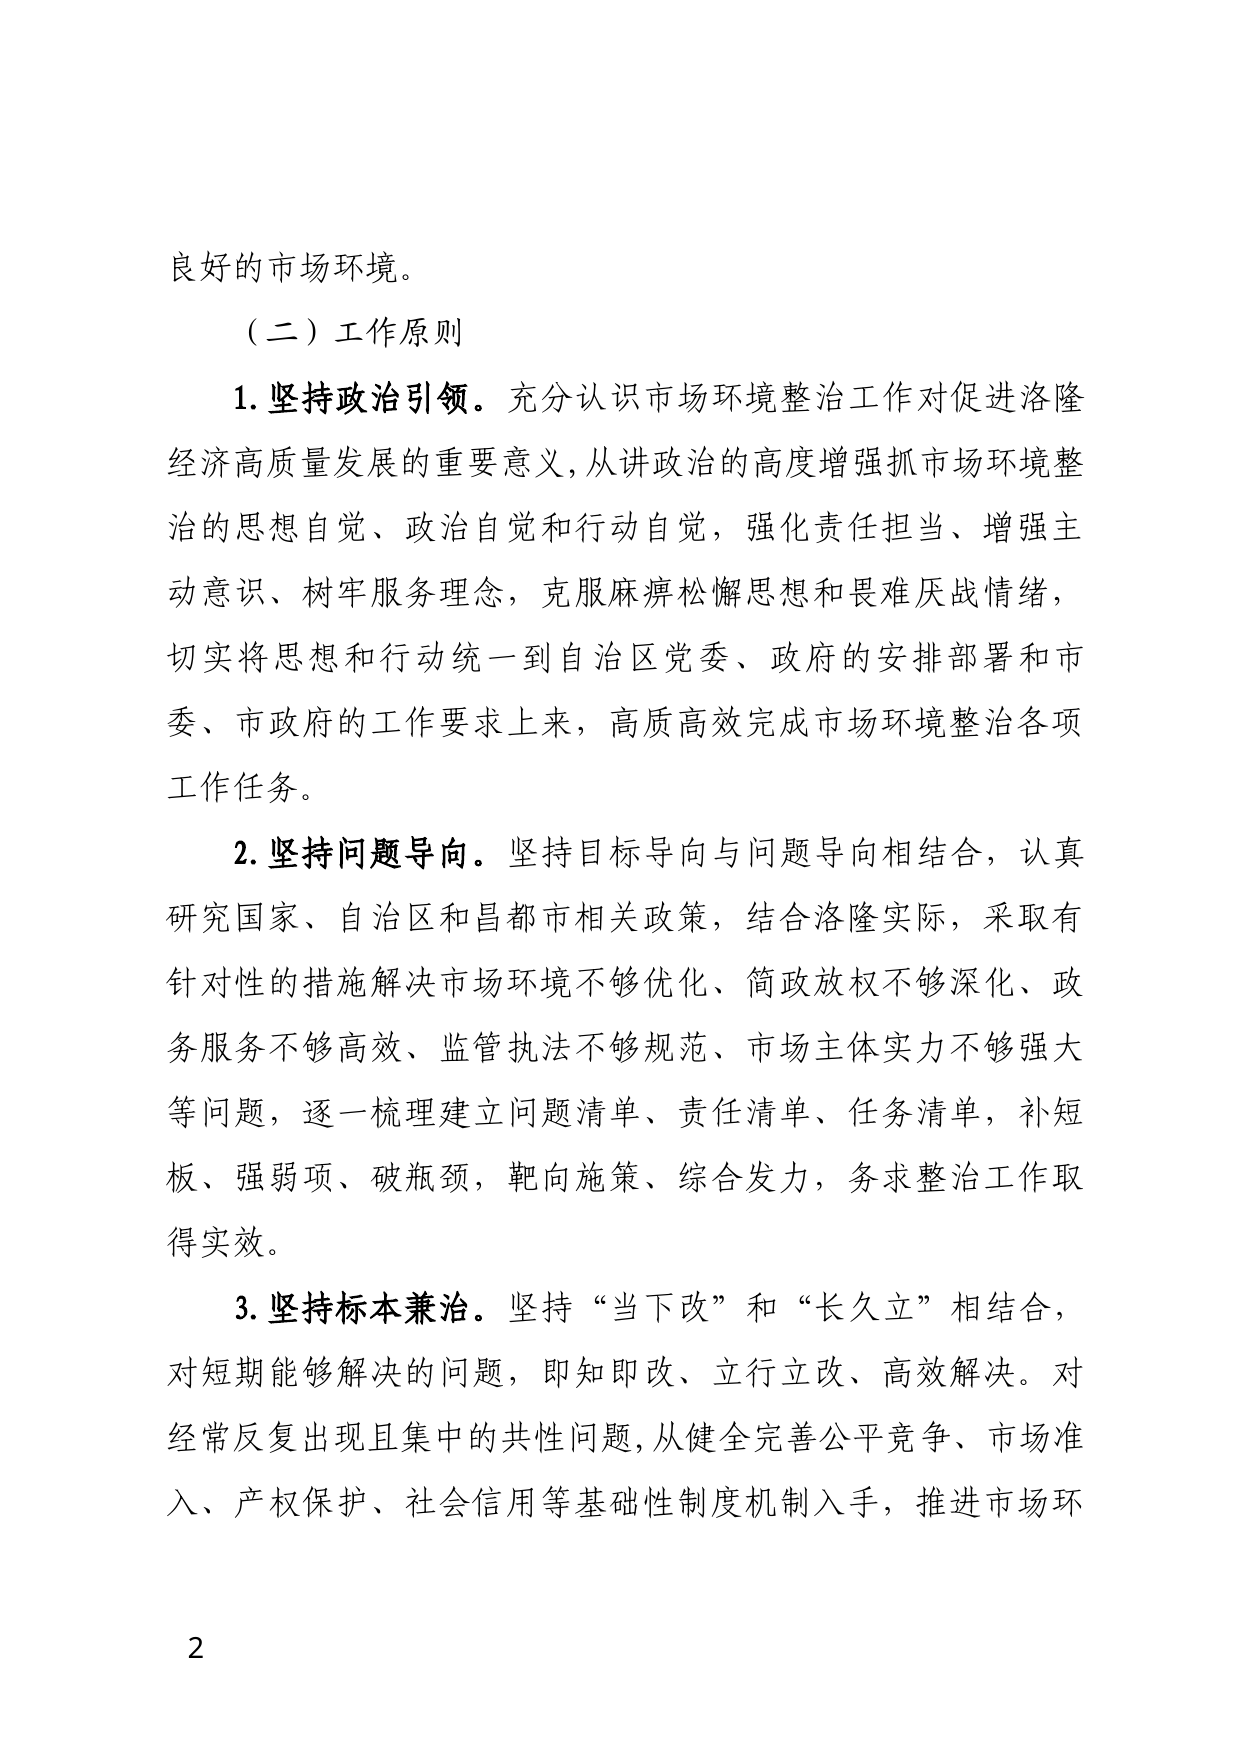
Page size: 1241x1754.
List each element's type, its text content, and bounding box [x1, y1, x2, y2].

text 1.坚持政治引领。充分认识市场环境整治工作对促进洛隆经济高质量发展的重要意义,从讲政治的高度增强抓市场环境整治的思想自觉、政治自觉和行动自觉，强化责任担当、增强主动意识、树牢服务理念，克服麻痹松懈思想和畏难厌战情绪，切实将思想和行动统一到自治区党委、政府的安排部署和市委、市政府的工作要求上来，高质高效完成市场环境整治各项工作任务。 [165, 363, 1087, 818]
text （二）工作原则 [165, 298, 1087, 363]
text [165, 233, 1087, 298]
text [165, 1273, 1087, 1533]
text 2.坚持问题导向。坚持目标导向与问题导向相结合，认真研究国家、自治区和昌都市相关政策，结合洛隆实际，采取有针对性的措施解决市场环境不够优化、简政放权不够深化、政务服务不够高效、监管执法不够规范、市场主体实力不够强大等问题，逐一梳理建立问题清单、责任清单、任务清单，补短板、强弱项、破瓶颈，靶向施策、综合发力，务求整治工作取得实效。 [165, 818, 1087, 1273]
